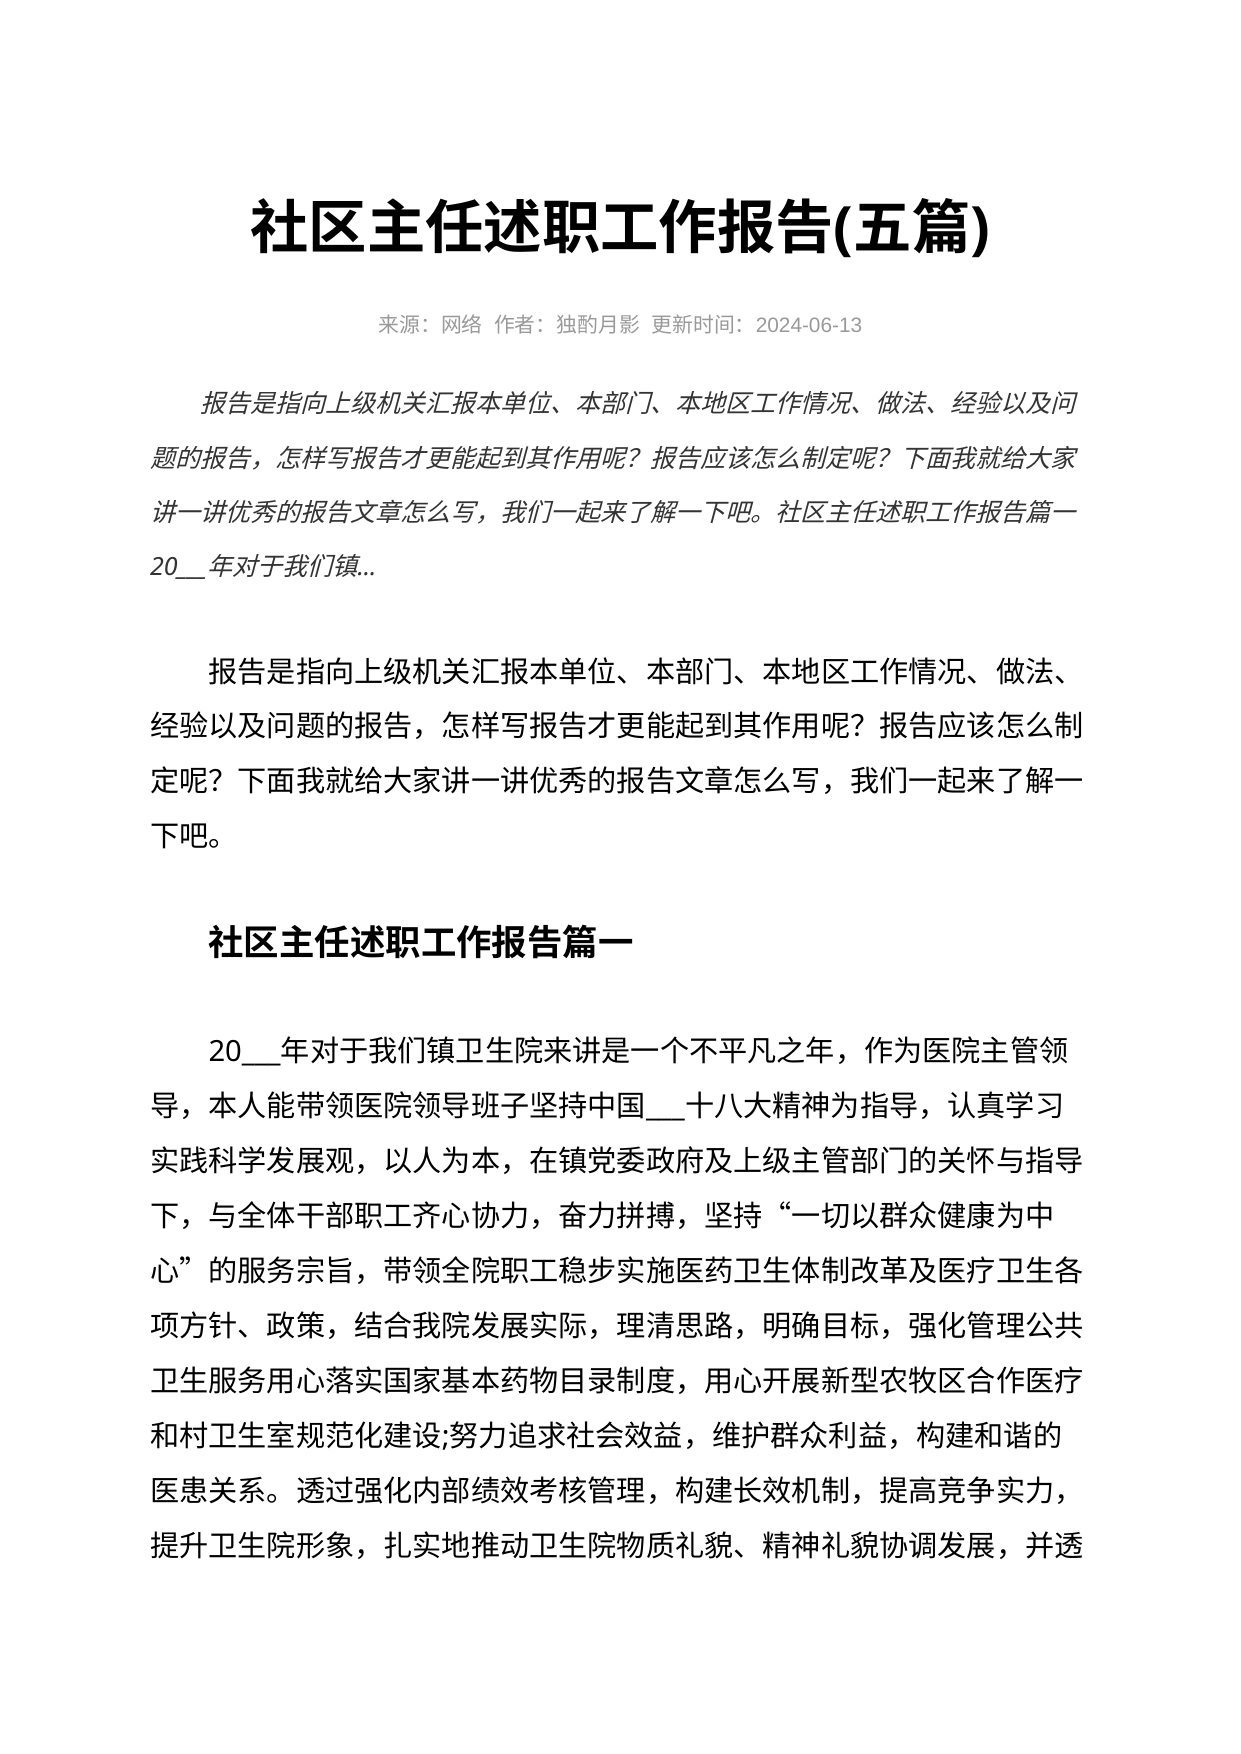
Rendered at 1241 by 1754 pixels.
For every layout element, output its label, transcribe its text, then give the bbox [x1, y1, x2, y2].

text 报告是指向上级机关汇报本单位、本部门、本地区工作情况、做法、经验以及问题的报告，怎样写报告才更能起到其作用呢？报告应该怎么制定呢？下面我就给大家讲一讲优秀的报告文章怎么写，我们一起来了解一下吧。社区主任述职工作报告篇一20___年对于我们镇... [150, 384, 1090, 583]
text 社区主任述职工作报告篇一 [150, 914, 1090, 966]
text 来源：网络 作者：独酌月影 更新时间：2024-06-13 [150, 313, 1090, 337]
subtitle 社区主任述职工作报告(五篇) [150, 181, 1090, 266]
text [150, 1028, 1090, 1565]
text 报告是指向上级机关汇报本单位、本部门、本地区工作情况、做法、经验以及问题的报告，怎样写报告才更能起到其作用呢？报告应该怎么制定呢？下面我就给大家讲一讲优秀的报告文章怎么写，我们一起来了解一下吧。 [150, 648, 1090, 855]
